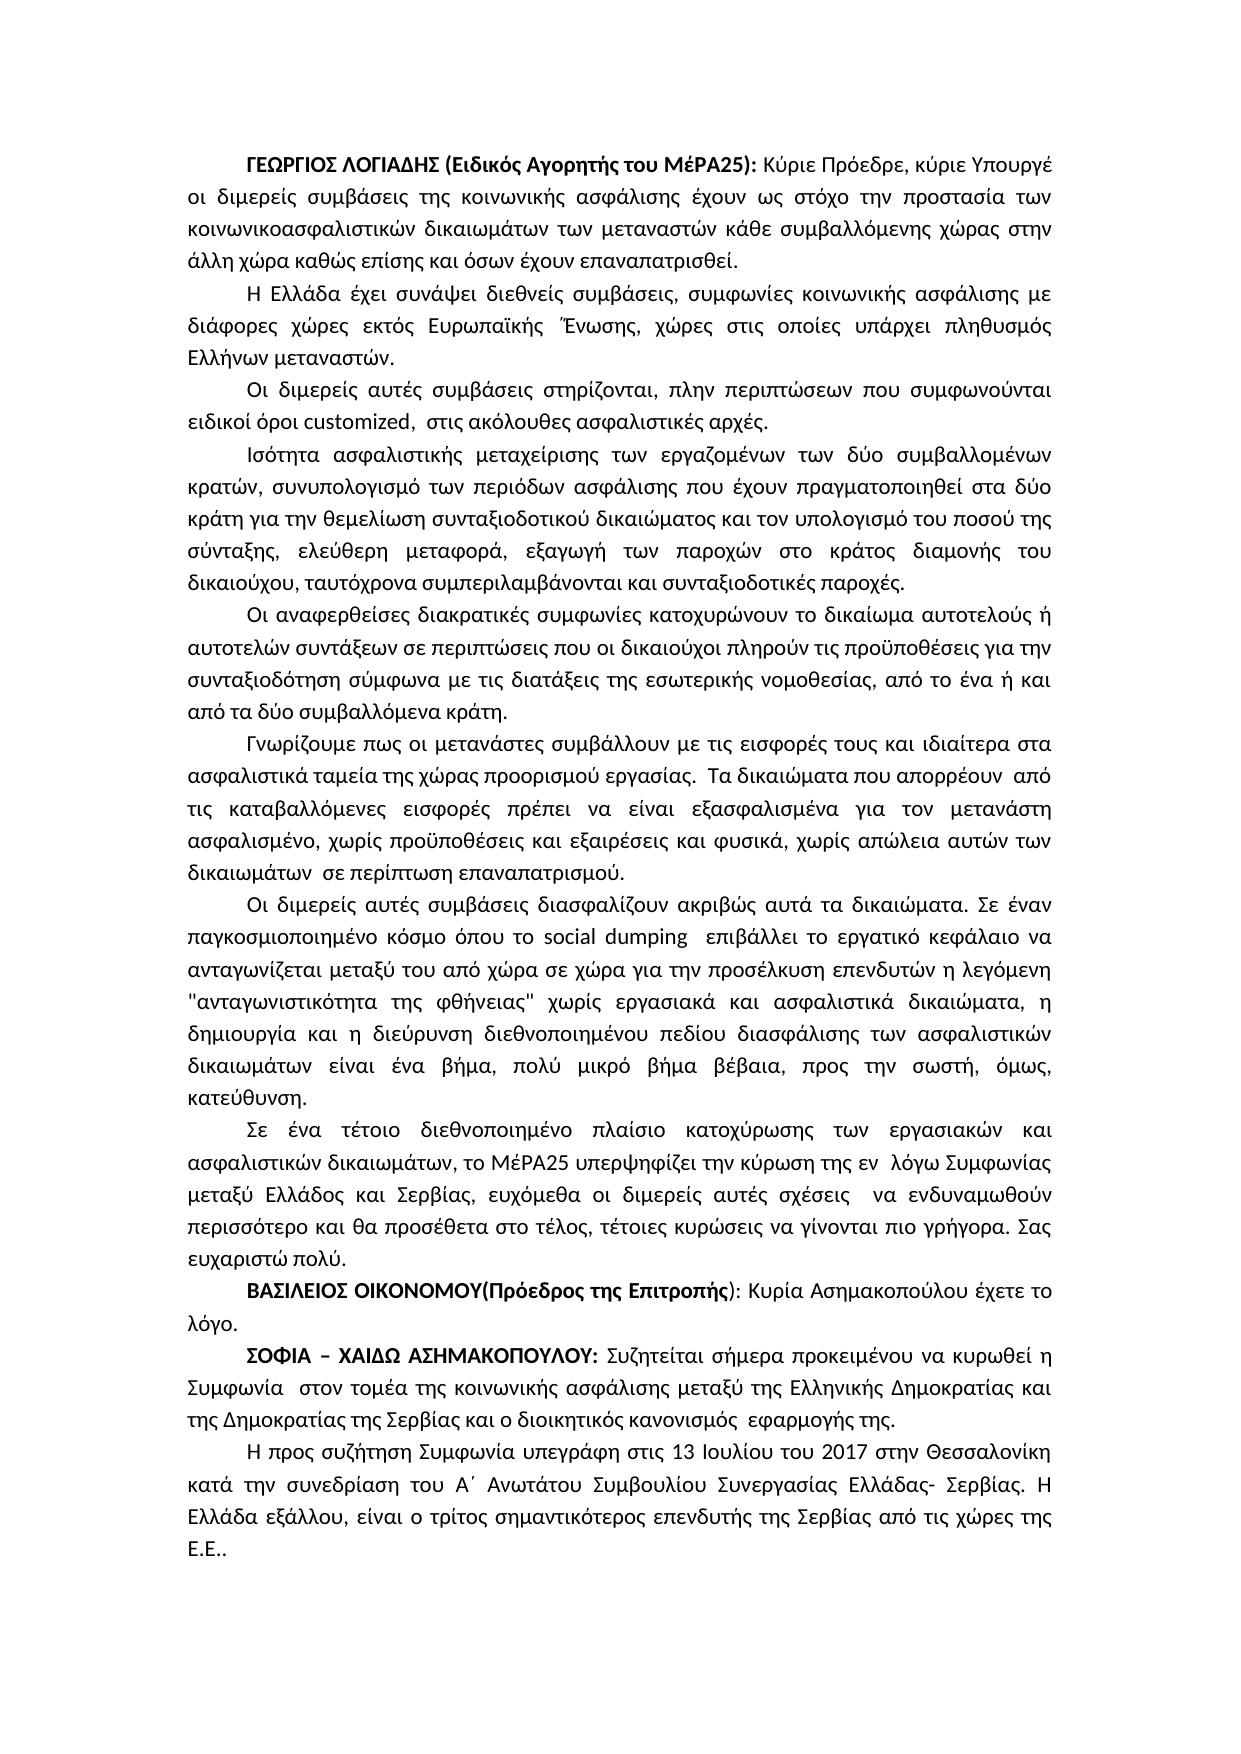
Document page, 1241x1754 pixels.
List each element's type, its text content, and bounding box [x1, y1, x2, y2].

text ΓΕΩΡΓΙΟΣ ΛΟΓΙΑΔΗΣ (Ειδικός Αγορητής του ΜέΡΑ25): Κύριε Πρόεδρε, κύριε Υπουργέ οι διμερείς συμβάσεις της κοινωνικής ασφάλισης έχουν ως στόχο την προστασία των κοινωνικοασφαλιστικών δικαιωμάτων των μεταναστών κάθε συμβαλλόμενης χώρας στην άλλη χώρα καθώς επίσης και όσων έχουν επαναπατρισθεί. [187, 150, 1053, 274]
text Οι διμερείς αυτές συμβάσεις στηρίζονται, πλην περιπτώσεων που συμφωνούνται ειδικοί όροι customized, στις ακόλουθες ασφαλιστικές αρχές. [187, 375, 1053, 436]
text Ισότητα ασφαλιστικής μεταχείρισης των εργαζομένων των δύο συμβαλλομένων κρατών, συνυπολογισμό των περιόδων ασφάλισης που έχουν πραγματοποιηθεί στα δύο κράτη για την θεμελίωση συνταξιοδοτικού δικαιώματος και τον υπολογισμό του ποσού της σύνταξης, ελεύθερη μεταφορά, εξαγωγή των παροχών στο κράτος διαμονής του δικαιούχου, ταυτόχρονα συμπεριλαμβάνονται και συνταξιοδοτικές παροχές. [187, 440, 1053, 596]
text Η Ελλάδα έχει συνάψει διεθνείς συμβάσεις, συμφωνίες κοινωνικής ασφάλισης με διάφορες χώρες εκτός Ευρωπαϊκής ΄Ένωσης, χώρες στις οποίες υπάρχει πληθυσμός Ελλήνων μεταναστών. [187, 279, 1053, 371]
text Οι διμερείς αυτές συμβάσεις διασφαλίζουν ακριβώς αυτά τα δικαιώματα. Σε έναν παγκοσμιοποιημένο κόσμο όπου το social dumping επιβάλλει το εργατικό κεφάλαιο να ανταγωνίζεται μεταξύ του από χώρα σε χώρα για την προσέλκυση επενδυτών η λεγόμενη "ανταγωνιστικότητα της φθήνειας" χωρίς εργασιακά και ασφαλιστικά δικαιώματα, η δημιουργία και η διεύρυνση διεθνοποιημένου πεδίου διασφάλισης των ασφαλιστικών δικαιωμάτων είναι ένα βήμα, πολύ μικρό βήμα βέβαια, προς την σωστή, όμως, κατεύθυνση. [187, 890, 1053, 1111]
text ΒΑΣΙΛΕΙΟΣ ΟΙΚΟΝΟΜΟΥ(Πρόεδρος της Επιτροπής): Κυρία Ασημακοπούλου έχετε το λόγο. [187, 1277, 1053, 1337]
text Η προς συζήτηση Συμφωνία υπεγράφη στις 13 Ιουλίου του 2017 στην Θεσσαλονίκη κατά την συνεδρίαση του Α΄ Ανωτάτου Συμβουλίου Συνεργασίας Ελλάδας- Σερβίας. Η Ελλάδα εξάλλου, είναι ο τρίτος σημαντικότερος επενδυτής της Σερβίας από τις χώρες της Ε.Ε.. [187, 1437, 1053, 1562]
text Γνωρίζουμε πως οι μετανάστες συμβάλλουν με τις εισφορές τους και ιδιαίτερα στα ασφαλιστικά ταμεία της χώρας προορισμού εργασίας. Τα δικαιώματα που απορρέουν από τις καταβαλλόμενες εισφορές πρέπει να είναι εξασφαλισμένα για τον μετανάστη ασφαλισμένο, χωρίς προϋποθέσεις και εξαιρέσεις και φυσικά, χωρίς απώλεια αυτών των δικαιωμάτων σε περίπτωση επαναπατρισμού. [187, 729, 1053, 886]
text Σε ένα τέτοιο διεθνοποιημένο πλαίσιο κατοχύρωσης των εργασιακών και ασφαλιστικών δικαιωμάτων, το ΜέΡΑ25 υπερψηφίζει την κύρωση της εν λόγω Συμφωνίας μεταξύ Ελλάδος και Σερβίας, ευχόμεθα οι διμερείς αυτές σχέσεις να ενδυναμωθούν περισσότερο και θα προσέθετα στο τέλος, τέτοιες κυρώσεις να γίνονται πιο γρήγορα. Σας ευχαριστώ πολύ. [187, 1116, 1053, 1272]
text ΣΟΦΙΑ – ΧΑΙΔΩ ΑΣΗΜΑΚΟΠΟΥΛΟΥ: Συζητείται σήμερα προκειμένου να κυρωθεί η Συμφωνία στον τομέα της κοινωνικής ασφάλισης μεταξύ της Ελληνικής Δημοκρατίας και της Δημοκρατίας της Σερβίας και ο διοικητικός κανονισμός εφαρμογής της. [187, 1341, 1053, 1433]
text Οι αναφερθείσες διακρατικές συμφωνίες κατοχυρώνουν το δικαίωμα αυτοτελούς ή αυτοτελών συντάξεων σε περιπτώσεις που οι δικαιούχοι πληρούν τις προϋποθέσεις για την συνταξιοδότηση σύμφωνα με τις διατάξεις της εσωτερικής νομοθεσίας, από το ένα ή και από τα δύο συμβαλλόμενα κράτη. [187, 601, 1053, 725]
